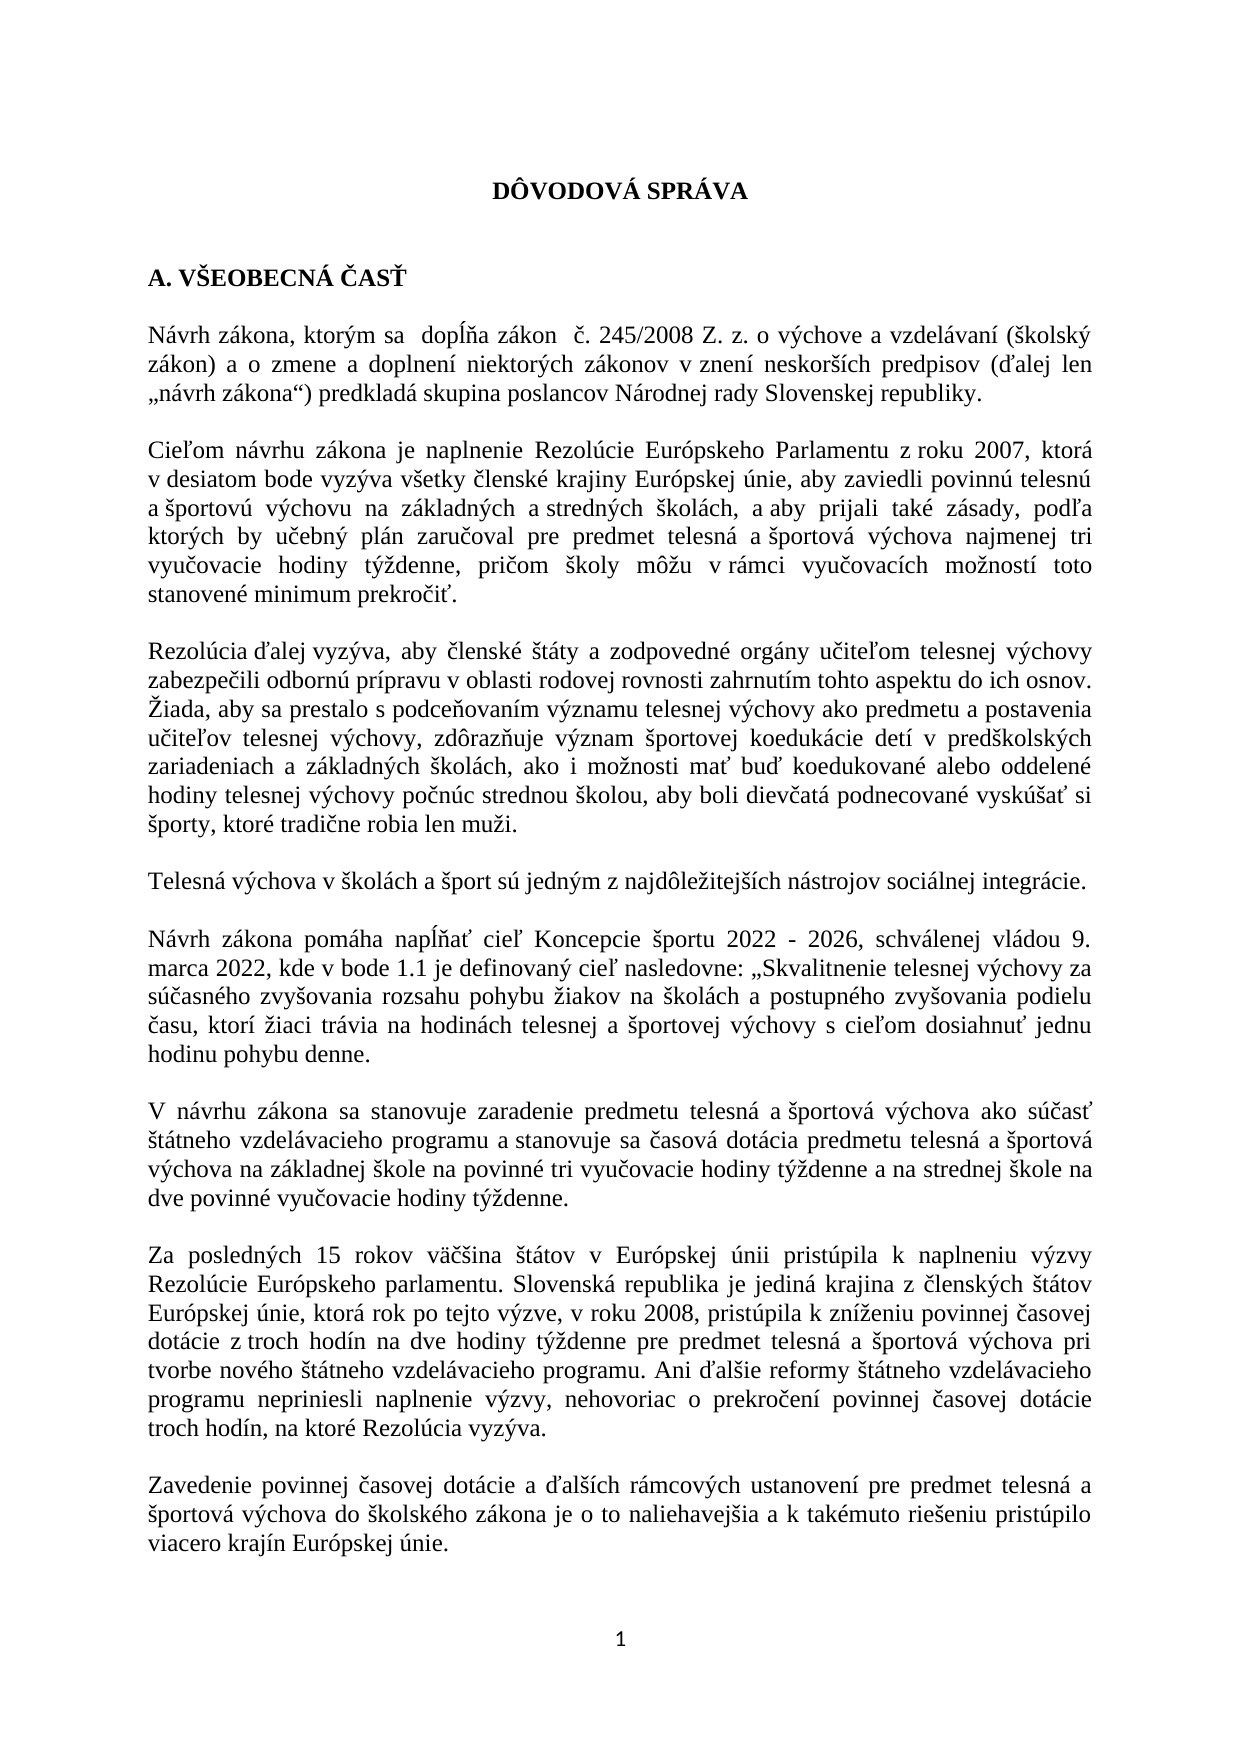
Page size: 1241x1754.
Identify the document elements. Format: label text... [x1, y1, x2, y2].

text DÔVODOVÁ SPRÁVA [148, 176, 1093, 205]
text V návrhu zákona sa stanovuje zaradenie predmetu telesná a športová výchova ako súčasť štátneho vzdelávacieho programu a stanovuje sa časová dotácia predmetu telesná a športová výchova na základnej škole na povinné tri vyučovacie hodiny týždenne a na strednej škole na dve povinné vyučovacie hodiny týždenne. [148, 1096, 1093, 1211]
text A. VŠEOBECNÁ ČASŤ [148, 263, 1093, 291]
text Zavedenie povinnej časovej dotácie a ďalších rámcových ustanovení pre predmet telesná a športová výchova do školského zákona je o to naliehavejšia a k takémuto riešeniu pristúpilo viacero krajín Európskej únie. [148, 1470, 1093, 1556]
text Návrh zákona, ktorým sa dopĺňa zákon č. 245/2008 Z. z. o výchove a vzdelávaní (školský zákon) a o zmene a doplnení niektorých zákonov v znení neskorších predpisov (ďalej len „návrh zákona“) predkladá skupina poslancov Národnej rady Slovenskej republiky. [148, 320, 1093, 406]
text Návrh zákona pomáha napĺňať cieľ Koncepcie športu 2022 - 2026, schválenej vládou 9. marca 2022, kde v bode 1.1 je definovaný cieľ nasledovne: „Skvalitnenie telesnej výchovy za súčasného zvyšovania rozsahu pohybu žiakov na školách a postupného zvyšovania podielu času, ktorí žiaci trávia na hodinách telesnej a športovej výchovy s cieľom dosiahnuť jednu hodinu pohybu denne. [148, 924, 1093, 1068]
text Cieľom návrhu zákona je naplnenie Rezolúcie Európskeho Parlamentu z roku 2007, ktorá v desiatom bode vyzýva všetky členské krajiny Európskej únie, aby zaviedli povinnú telesnú a športovú výchovu na základných a stredných školách, a aby prijali také zásady, podľa ktorých by učebný plán zaručoval pre predmet telesná a športová výchova najmenej tri vyučovacie hodiny týždenne, pričom školy môžu v rámci vyučovacích možností toto stanovené minimum prekročiť. [148, 435, 1093, 608]
text Za posledných 15 rokov väčšina štátov v Európskej únii pristúpila k naplneniu výzvy Rezolúcie Európskeho parlamentu. Slovenská republika je jediná krajina z členských štátov Európskej únie, ktorá rok po tejto výzve, v roku 2008, pristúpila k zníženiu povinnej časovej dotácie z troch hodín na dve hodiny týždenne pre predmet telesná a športová výchova pri tvorbe nového štátneho vzdelávacieho programu. Ani ďalšie reformy štátneho vzdelávacieho programu nepriniesli naplnenie výzvy, nehovoriac o prekročení povinnej časovej dotácie troch hodín, na ktoré Rezolúcia vyzýva. [148, 1240, 1093, 1441]
text Rezolúcia ďalej vyzýva, aby členské štáty a zodpovedné orgány učiteľom telesnej výchovy zabezpečili odbornú prípravu v oblasti rodovej rovnosti zahrnutím tohto aspektu do ich osnov. Žiada, aby sa prestalo s podceňovaním významu telesnej výchovy ako predmetu a postavenia učiteľov telesnej výchovy, zdôrazňuje význam športovej koedukácie detí v predškolských zariadeniach a základných školách, ako i možnosti mať buď koedukované alebo oddelené hodiny telesnej výchovy počnúc strednou školou, aby boli dievčatá podnecované vyskúšať si športy, ktoré tradične robia len muži. [148, 636, 1093, 838]
text Telesná výchova v školách a šport sú jedným z najdôležitejších nástrojov sociálnej integrácie. [148, 866, 1093, 895]
